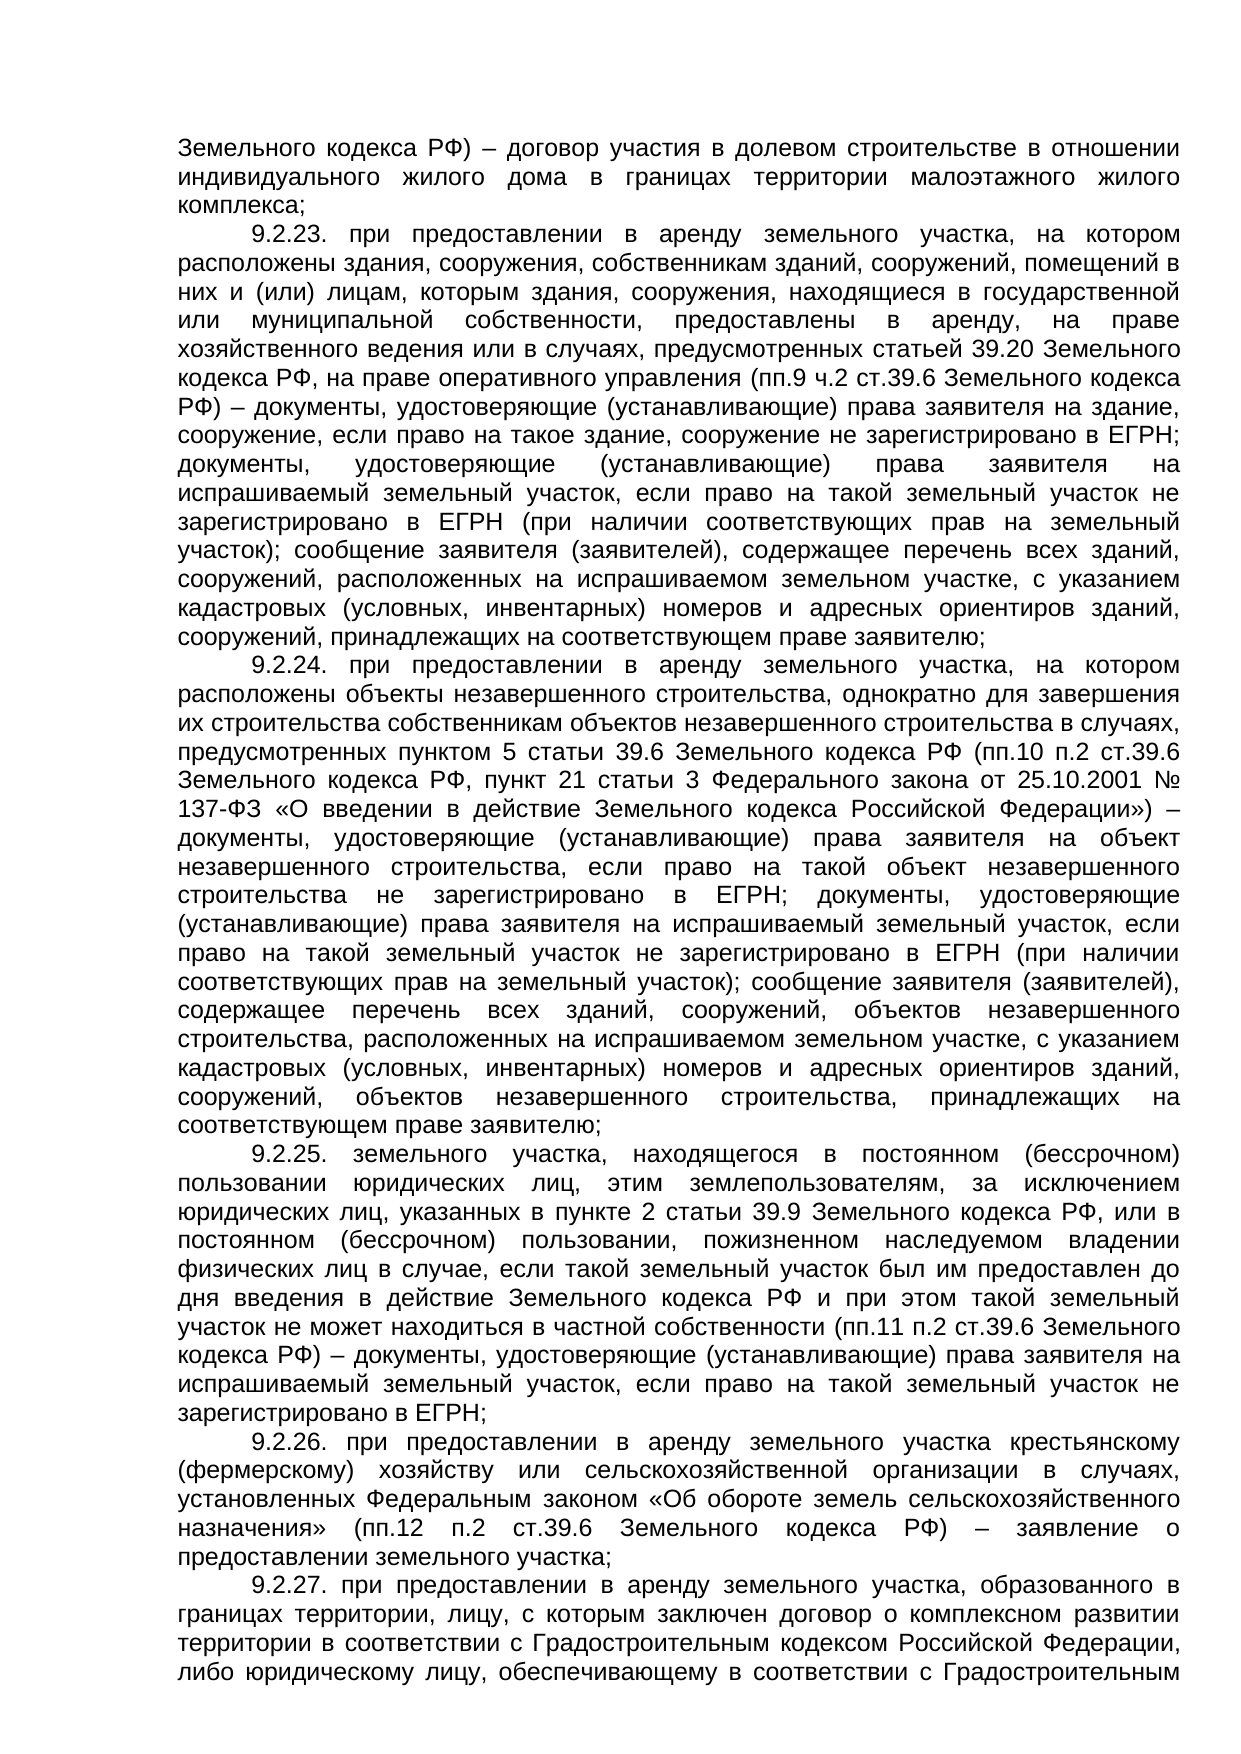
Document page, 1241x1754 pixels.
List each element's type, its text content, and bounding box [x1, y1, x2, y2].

text 9.2.24. при предоставлении в аренду земельного участка, на котором расположены объекты незавершенного строительства, однократно для завершения их строительства собственникам объектов незавершенного строительства в случаях, предусмотренных пунктом 5 статьи 39.6 Земельного кодекса РФ (пп.10 п.2 ст.39.6 Земельного кодекса РФ, пункт 21 статьи 3 Федерального закона от 25.10.2001 № 137-ФЗ «О введении в действие Земельного кодекса Российской Федерации») – документы, удостоверяющие (устанавливающие) права заявителя на объект незавершенного строительства, если право на такой объект незавершенного строительства не зарегистрировано в ЕГРН; документы, удостоверяющие (устанавливающие) права заявителя на испрашиваемый земельный участок, если право на такой земельный участок не зарегистрировано в ЕГРН (при наличии соответствующих прав на земельный участок); сообщение заявителя (заявителей), содержащее перечень всех зданий, сооружений, объектов незавершенного строительства, расположенных на испрашиваемом земельном участке, с указанием кадастровых (условных, инвентарных) номеров и адресных ориентиров зданий, сооружений, объектов незавершенного строительства, принадлежащих на соответствующем праве заявителю; [177, 650, 1181, 1139]
text 9.2.23. при предоставлении в аренду земельного участка, на котором расположены здания, сооружения, собственникам зданий, сооружений, помещений в них и (или) лицам, которым здания, сооружения, находящиеся в государственной или муниципальной собственности, предоставлены в аренду, на праве хозяйственного ведения или в случаях, предусмотренных статьей 39.20 Земельного кодекса РФ, на праве оперативного управления (пп.9 ч.2 ст.39.6 Земельного кодекса РФ) – документы, удостоверяющие (устанавливающие) права заявителя на здание, сооружение, если право на такое здание, сооружение не зарегистрировано в ЕГРН; документы, удостоверяющие (устанавливающие) права заявителя на испрашиваемый земельный участок, если право на такой земельный участок не зарегистрировано в ЕГРН (при наличии соответствующих прав на земельный участок); сообщение заявителя (заявителей), содержащее перечень всех зданий, сооружений, расположенных на испрашиваемом земельном участке, с указанием кадастровых (условных, инвентарных) номеров и адресных ориентиров зданий, сооружений, принадлежащих на соответствующем праве заявителю; [177, 219, 1181, 650]
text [177, 133, 1181, 219]
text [177, 1570, 1181, 1685]
text 9.2.26. при предоставлении в аренду земельного участка крестьянскому (фермерскому) хозяйству или сельскохозяйственной организации в случаях, установленных Федеральным законом «Об обороте земель сельскохозяйственного назначения» (пп.12 п.2 ст.39.6 Земельного кодекса РФ) – заявление о предоставлении земельного участка; [177, 1427, 1181, 1570]
text 9.2.25. земельного участка, находящегося в постоянном (бессрочном) пользовании юридических лиц, этим землепользователям, за исключением юридических лиц, указанных в пункте 2 статьи 39.9 Земельного кодекса РФ, или в постоянном (бессрочном) пользовании, пожизненном наследуемом владении физических лиц в случае, если такой земельный участок был им предоставлен до дня введения в действие Земельного кодекса РФ и при этом такой земельный участок не может находиться в частной собственности (пп.11 п.2 ст.39.6 Земельного кодекса РФ) – документы, удостоверяющие (устанавливающие) права заявителя на испрашиваемый земельный участок, если право на такой земельный участок не зарегистрировано в ЕГРН; [177, 1139, 1181, 1427]
